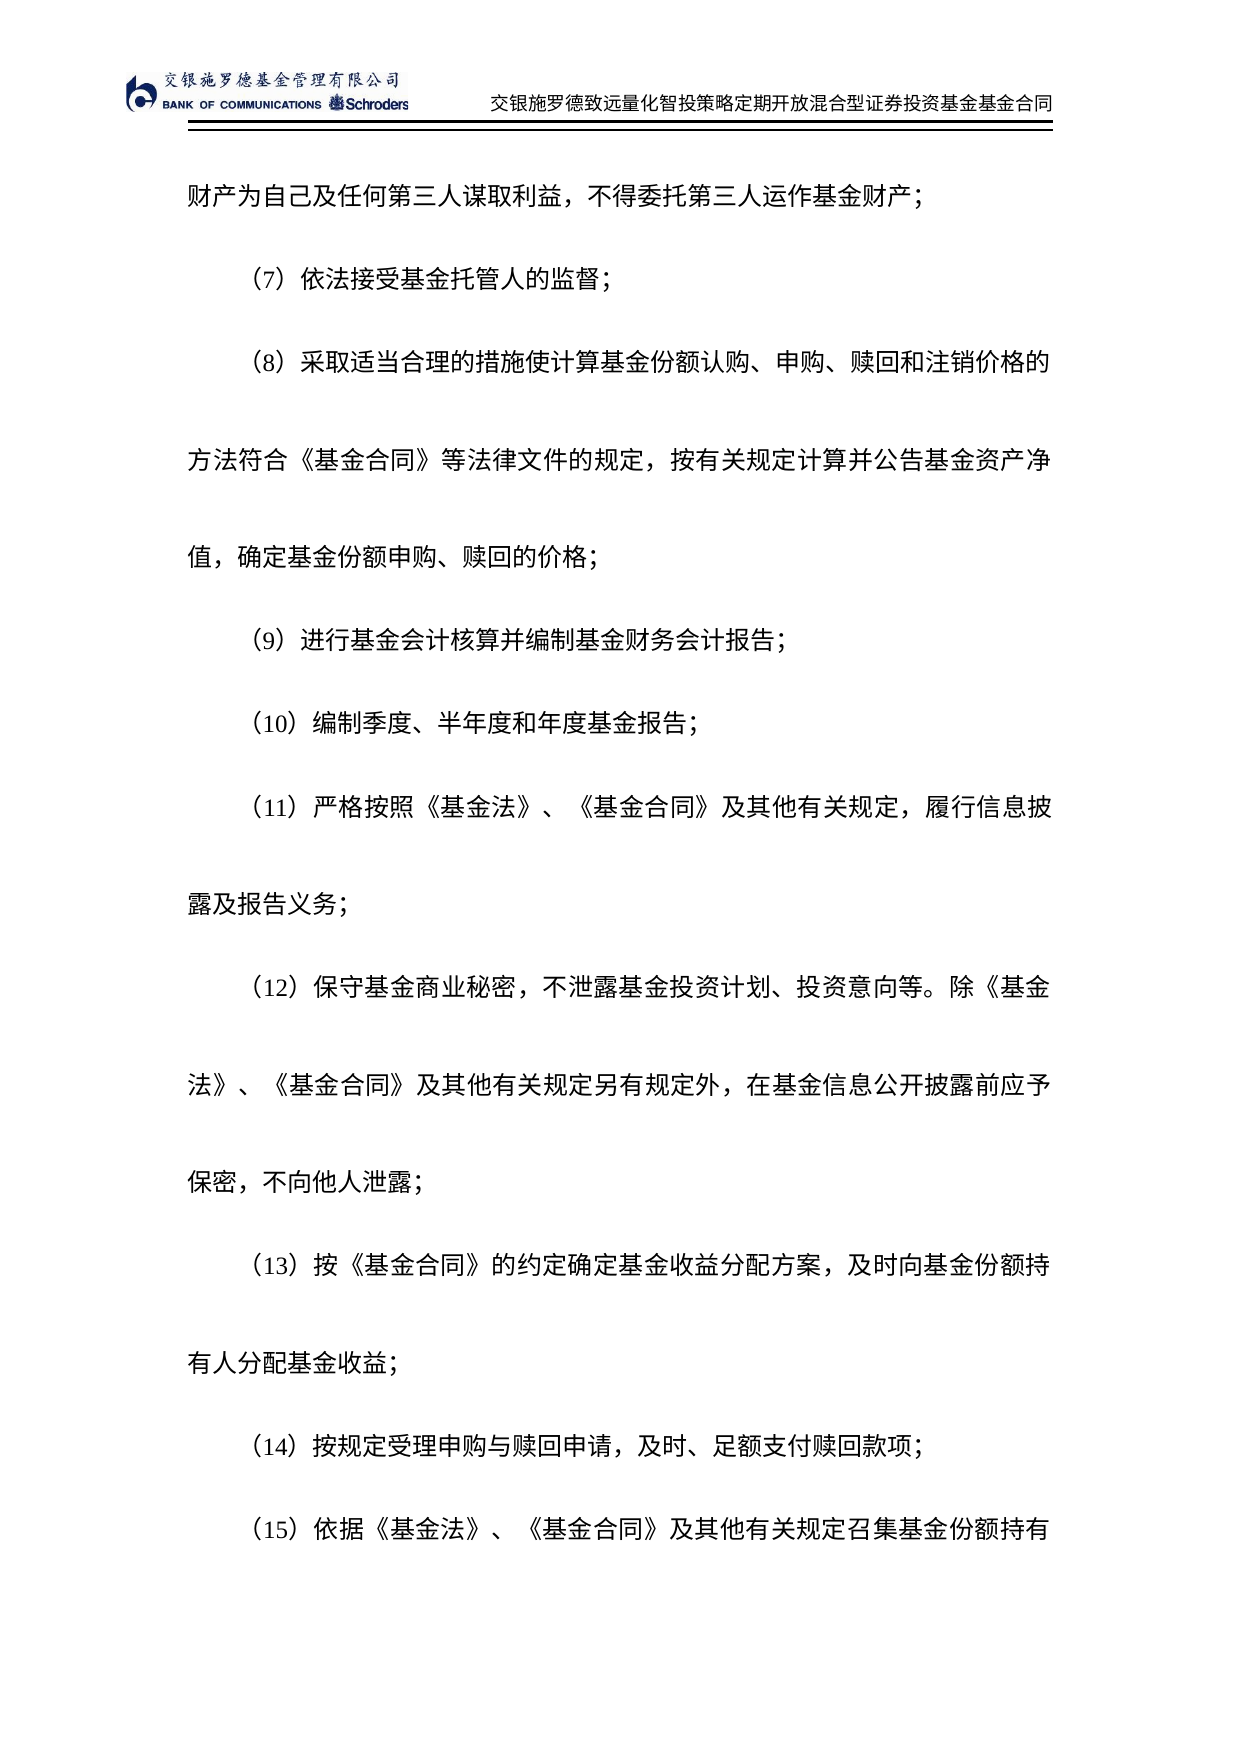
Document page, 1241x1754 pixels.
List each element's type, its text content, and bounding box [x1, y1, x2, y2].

text （11）严格按照《基金法》、《基金合同》及其他有关规定，履行信息披露及报告义务； [187, 773, 1053, 935]
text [187, 162, 1053, 227]
text （7）依法接受基金托管人的监督； [187, 245, 1053, 310]
text （14）按规定受理申购与赎回申请，及时、足额支付赎回款项； [187, 1412, 1053, 1477]
text （9）进行基金会计核算并编制基金财务会计报告； [187, 606, 1053, 671]
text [187, 1495, 1053, 1560]
text （10）编制季度、半年度和年度基金报告； [187, 689, 1053, 754]
text （12）保守基金商业秘密，不泄露基金投资计划、投资意向等。除《基金法》、《基金合同》及其他有关规定另有规定外，在基金信息公开披露前应予保密，不向他人泄露； [187, 953, 1053, 1213]
picture [126, 72, 409, 112]
text （13）按《基金合同》的约定确定基金收益分配方案，及时向基金份额持有人分配基金收益； [187, 1231, 1053, 1394]
text （8）采取适当合理的措施使计算基金份额认购、申购、赎回和注销价格的方法符合《基金合同》等法律文件的规定，按有关规定计算并公告基金资产净值，确定基金份额申购、赎回的价格； [187, 328, 1053, 588]
